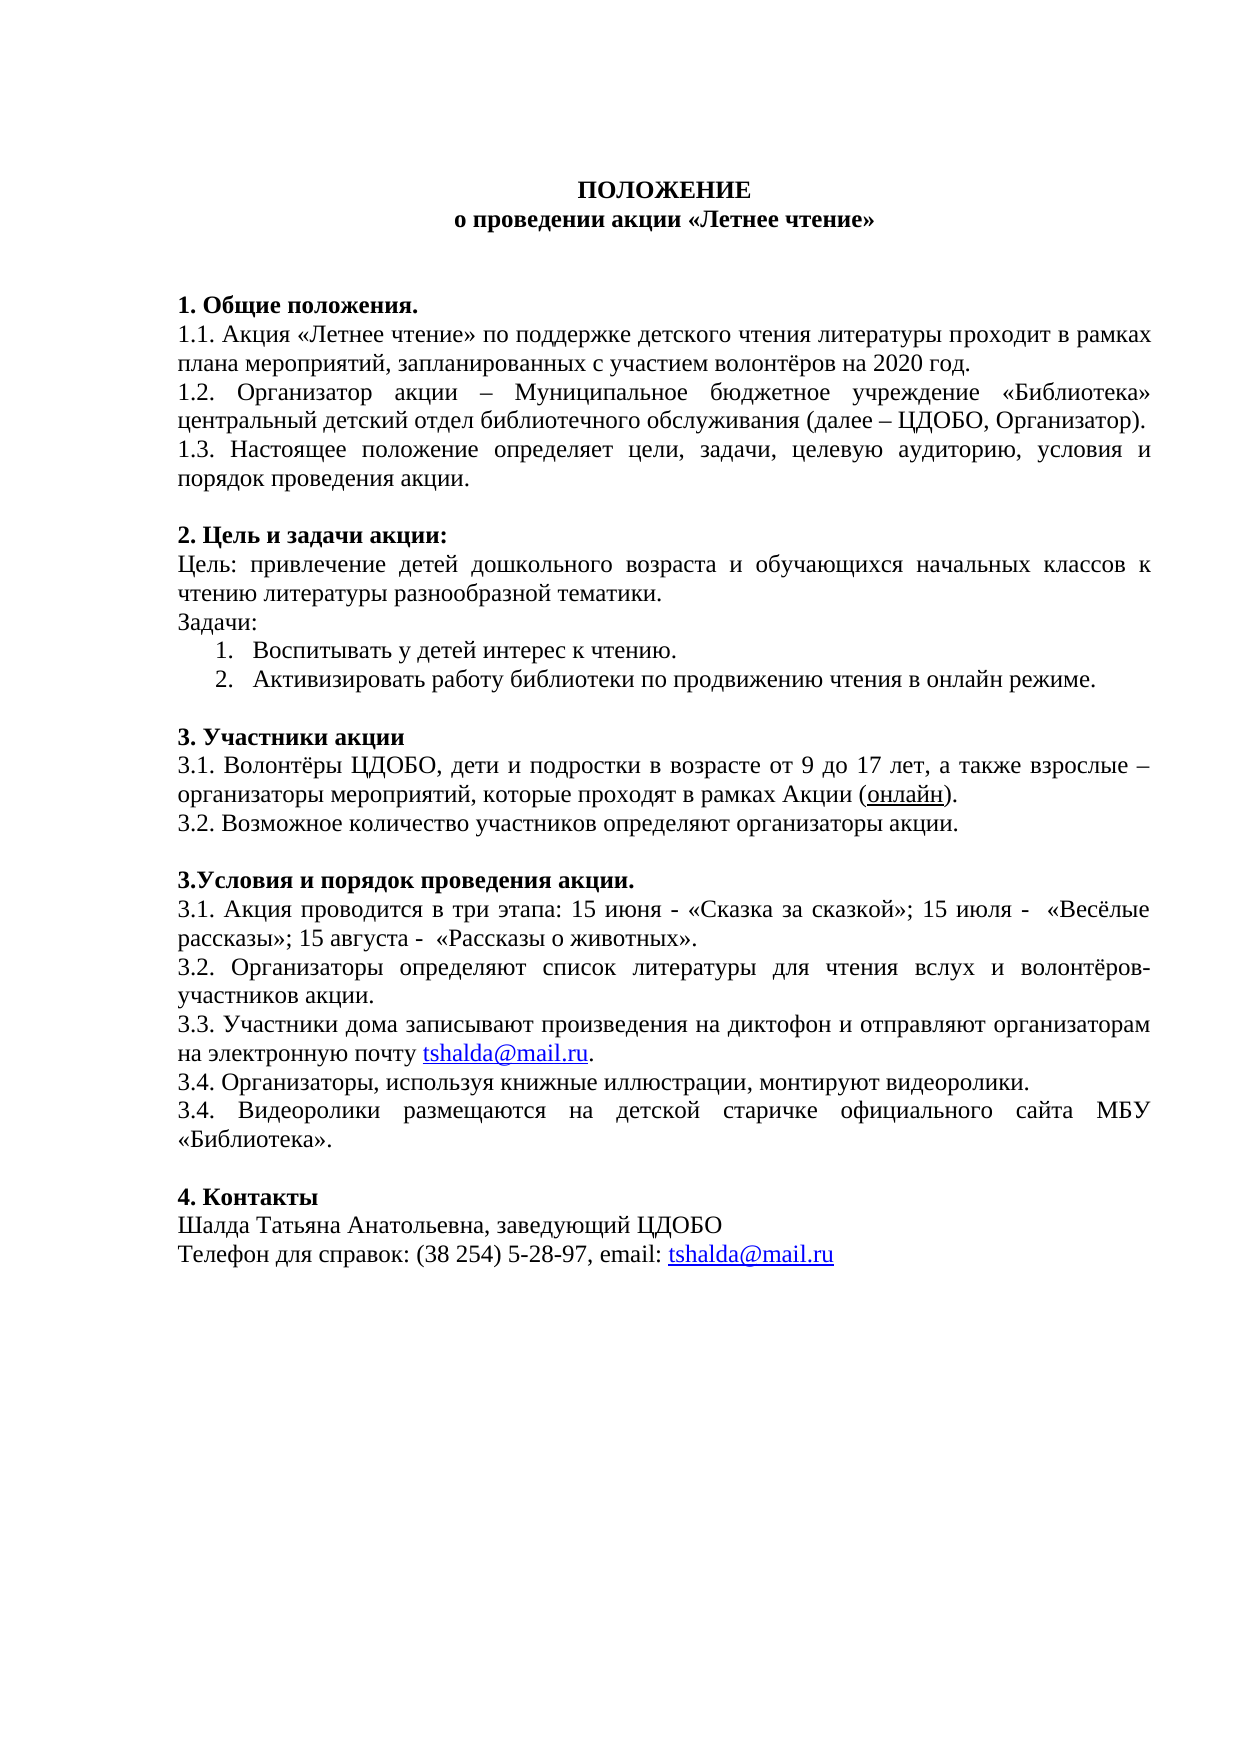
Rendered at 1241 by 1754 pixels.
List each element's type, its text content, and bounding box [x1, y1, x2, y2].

text Шалда Татьяна Анатольевна, заведующий ЦДОБО [177, 1211, 1152, 1239]
text 1.2. Организатор акции – Муниципальное бюджетное учреждение «Библиотека» центральный детский отдел библиотечного обслуживания (далее – ЦДОБО, Организатор). [177, 377, 1152, 434]
text 3.2. Организаторы определяют список литературы для чтения вслух и волонтёров-участников акции. [177, 952, 1152, 1009]
text 3.1. Акция проводится в три этапа: 15 июня - «Сказка за сказкой»; 15 июля - «Весёлые рассказы»; 15 августа - «Рассказы о животных». [177, 894, 1152, 952]
text 1. Общие положения. [177, 291, 1152, 319]
text Цель: привлечение детей дошкольного возраста и обучающихся начальных классов к чтению литературы разнообразной тематики. [177, 549, 1152, 607]
text 3.Условия и порядок проведения акции. [177, 866, 1152, 894]
text 3.4. Видеоролики размещаются на детской старичке официального сайта МБУ «Библиотека». [177, 1096, 1152, 1153]
text ПОЛОЖЕНИЕ [177, 176, 1152, 204]
text Задачи: [177, 607, 1152, 636]
text 1.3. Настоящее положение определяет цели, задачи, целевую аудиторию, условия и порядок проведения акции. [177, 434, 1152, 492]
text 3.4. Организаторы, используя книжные иллюстрации, монтируют видеоролики. [177, 1067, 1152, 1096]
text 3.2. Возможное количество участников определяют организаторы акции. [177, 808, 1152, 837]
text 3.1. Волонтёры ЦДОБО, дети и подростки в возрасте от 9 до 17 лет, а также взрослые – организаторы мероприятий, которые проходят в рамках Акции (онлайн). [177, 751, 1152, 808]
text 2. Цель и задачи акции: [177, 521, 1152, 549]
text о проведении акции «Летнее чтение» [177, 204, 1152, 233]
text 4. Контакты [177, 1182, 1152, 1211]
list Воспитывать у детей интерес к чтению. [215, 636, 1152, 664]
text 1.1. Акция «Летнее чтение» по поддержке детского чтения литературы проходит в рамках плана мероприятий, запланированных с участием волонтёров на 2020 год. [177, 319, 1152, 377]
text 3.3. Участники дома записывают произведения на диктофон и отправляют организаторам на электронную почту tshalda@mail.ru. [177, 1009, 1152, 1067]
list Активизировать работу библиотеки по продвижению чтения в онлайн режиме. [215, 664, 1152, 693]
text 3. Участники акции [177, 722, 1152, 751]
text Телефон для справок: (38 254) 5-28-97, email: tshalda@mail.ru [177, 1239, 1152, 1268]
